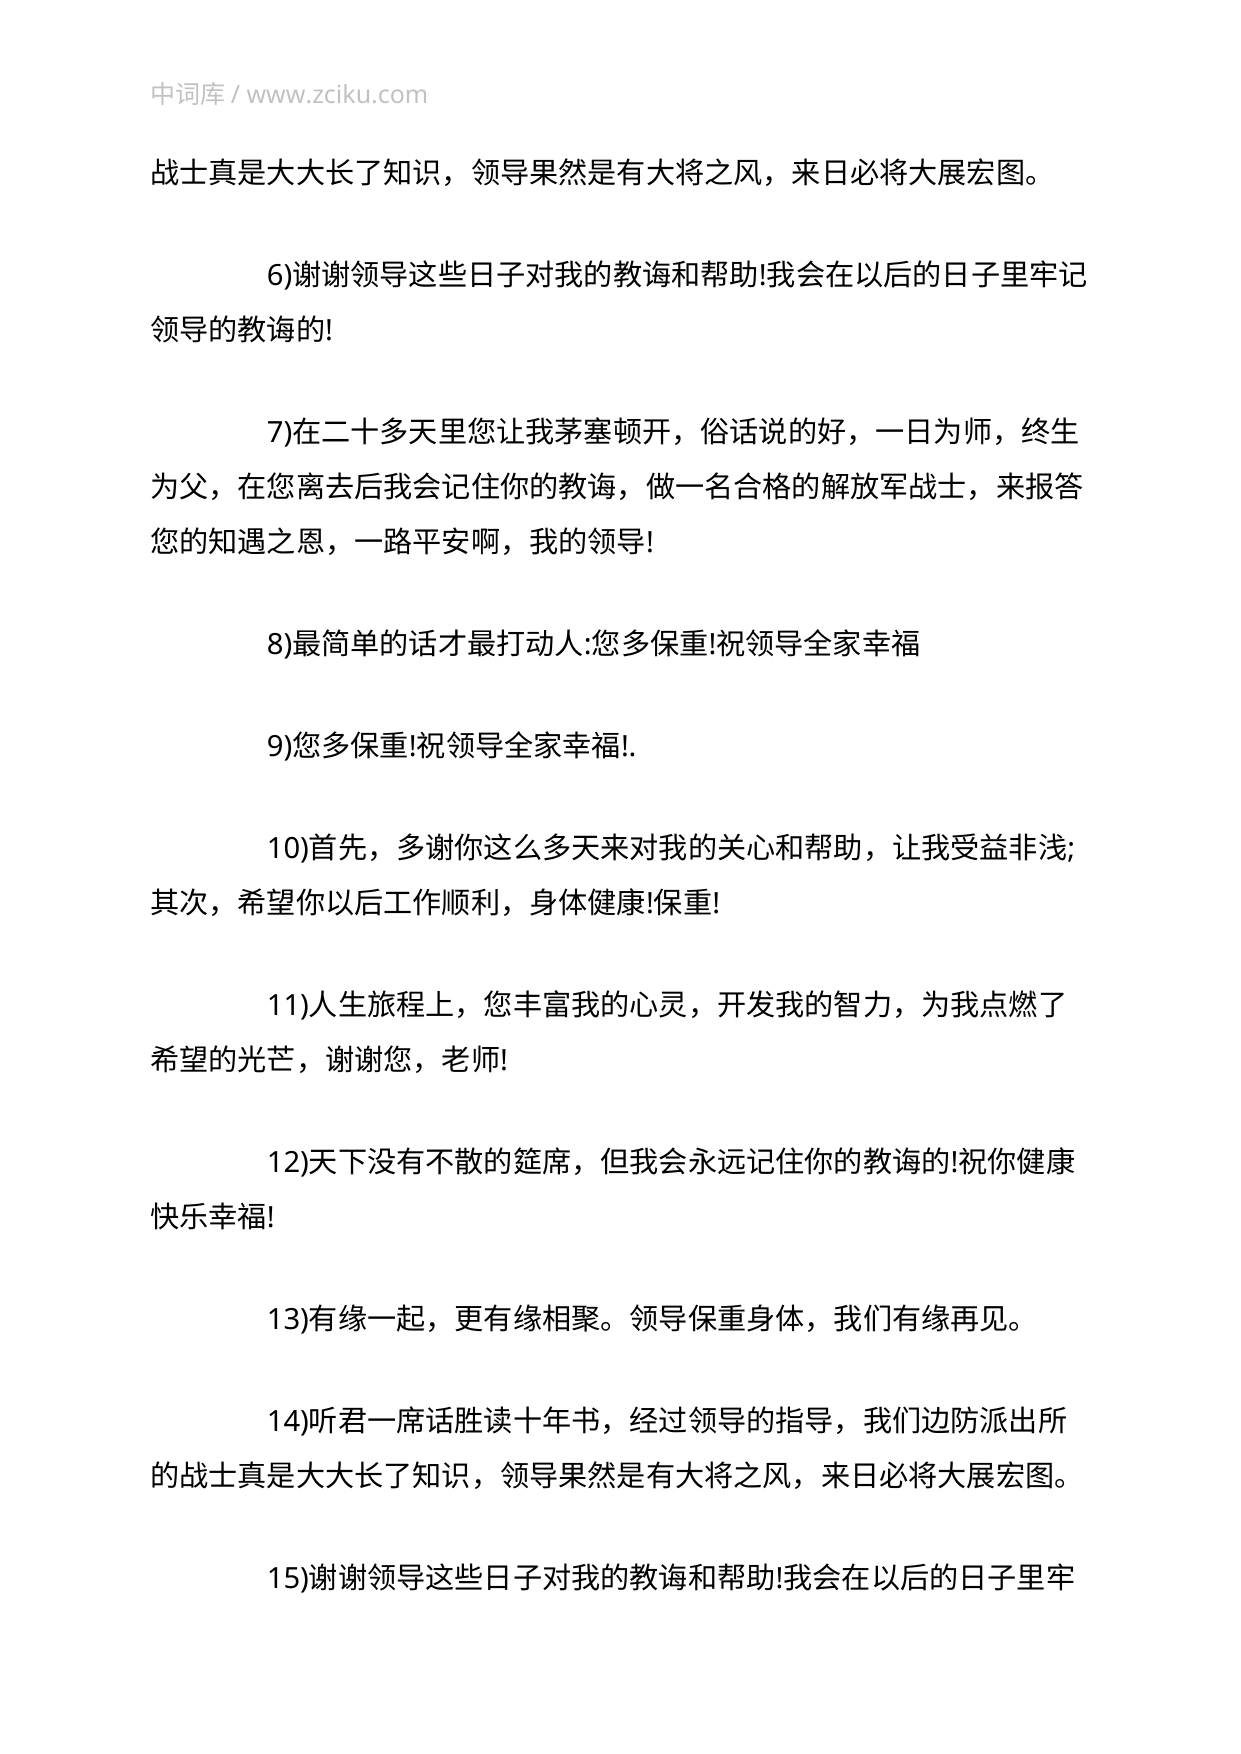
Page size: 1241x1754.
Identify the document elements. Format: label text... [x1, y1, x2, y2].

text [150, 150, 1090, 192]
text 14)听君一席话胜读十年书，经过领导的指导，我们边防派出所的战士真是大大长了知识，领导果然是有大将之风，来日必将大展宏图。 [150, 1397, 1090, 1495]
text 12)天下没有不散的筵席，但我会永远记住你的教诲的!祝你健康快乐幸福! [150, 1138, 1090, 1236]
text 11)人生旅程上，您丰富我的心灵，开发我的智力，为我点燃了希望的光芒，谢谢您，老师! [150, 982, 1090, 1079]
text 6)谢谢领导这些日子对我的教诲和帮助!我会在以后的日子里牢记领导的教诲的! [150, 252, 1090, 349]
text 10)首先，多谢你这么多天来对我的关心和帮助，让我受益非浅;其次，希望你以后工作顺利，身体健康!保重! [150, 824, 1090, 922]
text 9)您多保重!祝领导全家幸福!. [150, 723, 1090, 765]
text 7)在二十多天里您让我茅塞顿开，俗话说的好，一日为师，终生为父，在您离去后我会记住你的教诲，做一名合格的解放军战士，来报答您的知遇之恩，一路平安啊，我的领导! [150, 409, 1090, 561]
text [150, 1554, 1090, 1597]
text 13)有缘一起，更有缘相聚。领导保重身体，我们有缘再见。 [150, 1296, 1090, 1338]
text 8)最简单的话才最打动人:您多保重!祝领导全家幸福 [150, 621, 1090, 663]
